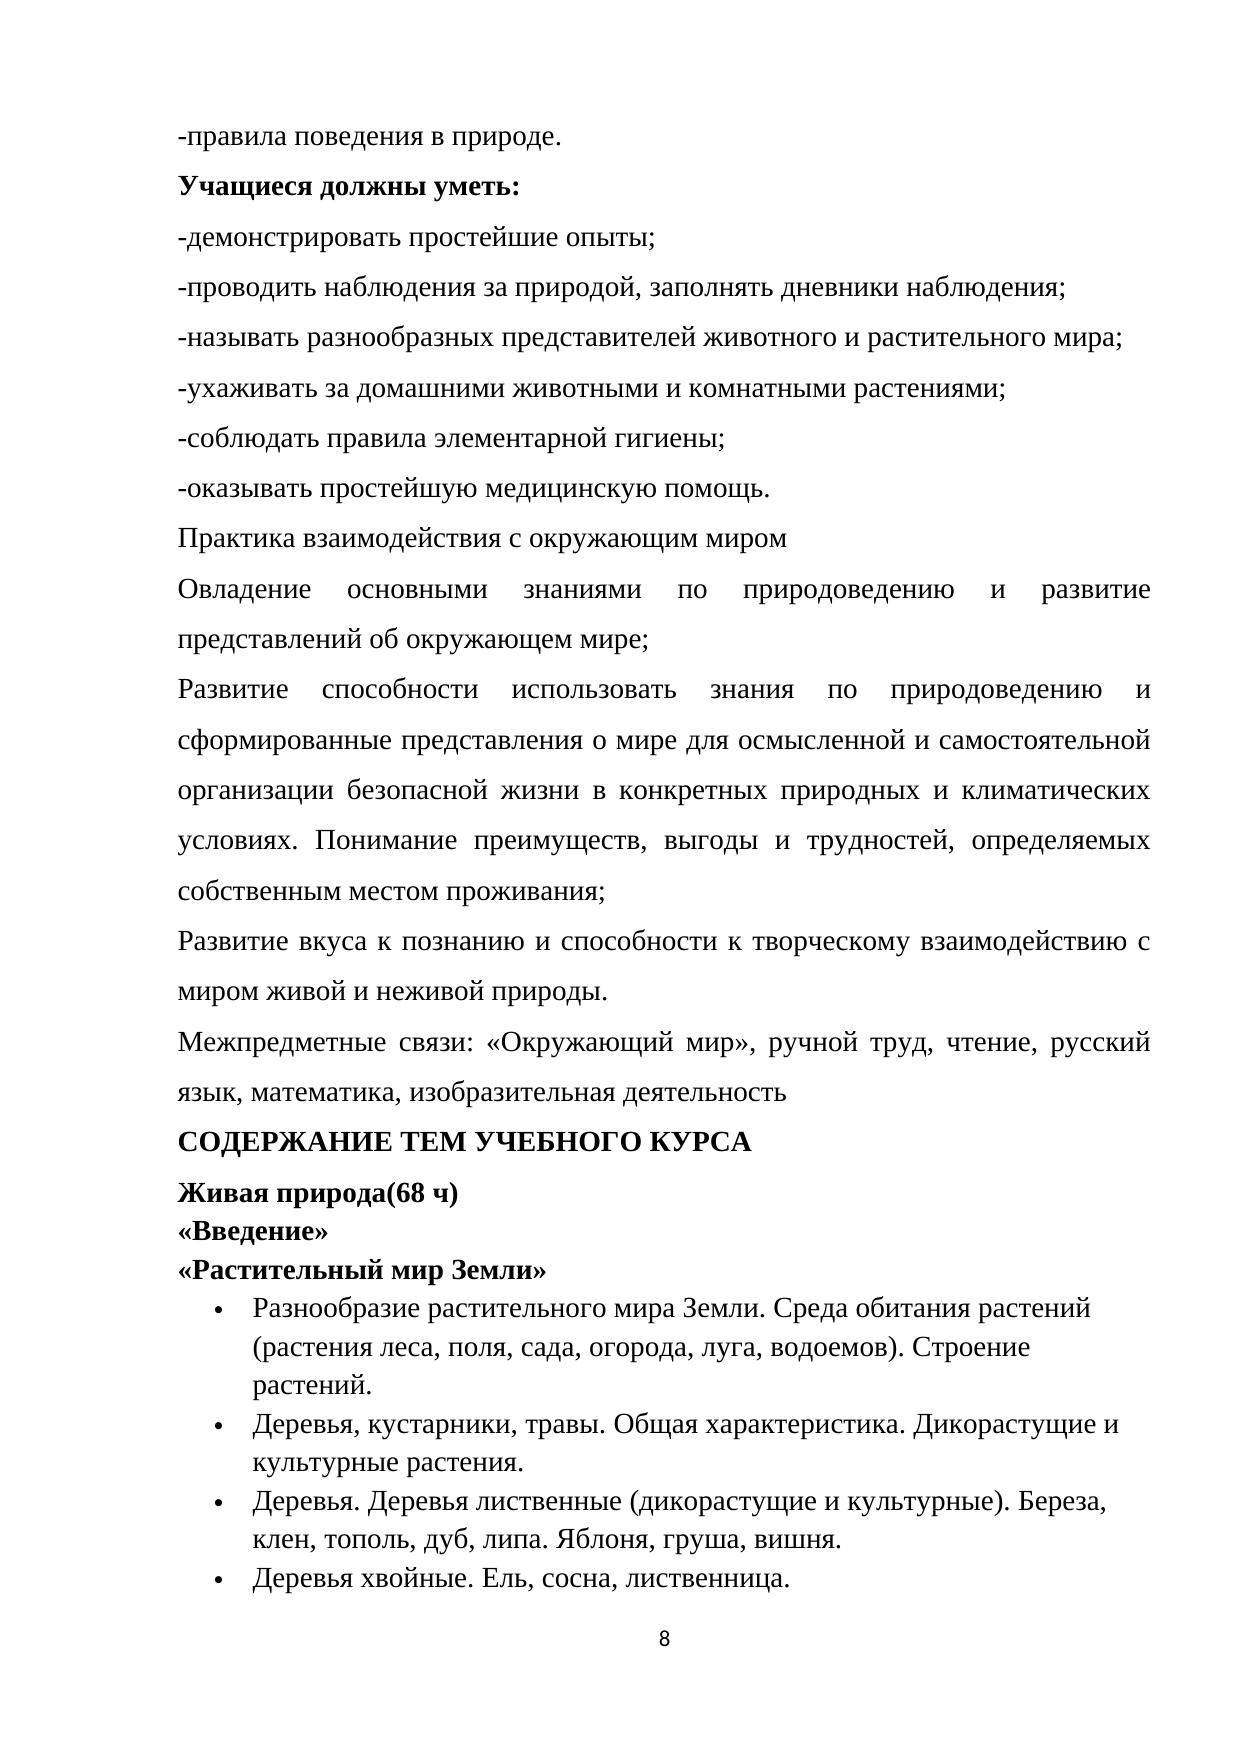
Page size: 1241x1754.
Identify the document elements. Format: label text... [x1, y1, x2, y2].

text «Растительный мир Земли» [177, 1252, 1152, 1285]
text -ухаживать за домашними животными и комнатными растениями; [177, 370, 1152, 403]
list Деревья. Деревья лиственные (дикорастущие и культурные). Береза, клен, тополь, дуб, липа. Яблоня, груша, вишня. [215, 1483, 1152, 1555]
text Межпредметные связи: «Окружающий мир», ручной труд, чтение, русский язык, математика, изобразительная деятельность [177, 1024, 1152, 1108]
text Учащиеся должны уметь: [177, 168, 1152, 202]
text -проводить наблюдения за природой, заполнять дневники наблюдения; [177, 269, 1152, 303]
text «Введение» [177, 1213, 1152, 1247]
text Практика взаимодействия с окружающим миром [177, 521, 1152, 554]
list Деревья хвойные. Ель, сосна, лиственница. [215, 1560, 1152, 1594]
list Разнообразие растительного мира Земли. Среда обитания растений (растения леса, поля, сада, огорода, луга, водоемов). Строение растений. [215, 1290, 1152, 1401]
text -называть разнообразных представителей животного и растительного мира; [177, 319, 1152, 353]
text СОДЕРЖАНИЕ ТЕМ УЧЕБНОГО КУРСА [177, 1124, 1152, 1158]
text -демонстрировать простейшие опыты; [177, 219, 1152, 252]
text -правила поведения в природе. [177, 118, 1152, 152]
text -оказывать простейшую медицинскую помощь. [177, 470, 1152, 504]
text Развитие вкуса к познанию и способности к творческому взаимодействию с миром живой и неживой природы. [177, 923, 1152, 1007]
text -соблюдать правила элементарной гигиены; [177, 420, 1152, 453]
text Развитие способности использовать знания по природоведению и сформированные представления о мире для осмысленной и самостоятельной организации безопасной жизни в конкретных природных и климатических условиях. Понимание преимуществ, выгоды и трудностей, определяемых собственным местом проживания; [177, 672, 1152, 906]
list Деревья, кустарники, травы. Общая характеристика. Дикорастущие и культурные растения. [215, 1406, 1152, 1478]
text Овладение основными знаниями по природоведению и развитие представлений об окружающем мире; [177, 571, 1152, 655]
text Живая природа(68 ч) [177, 1175, 1152, 1208]
